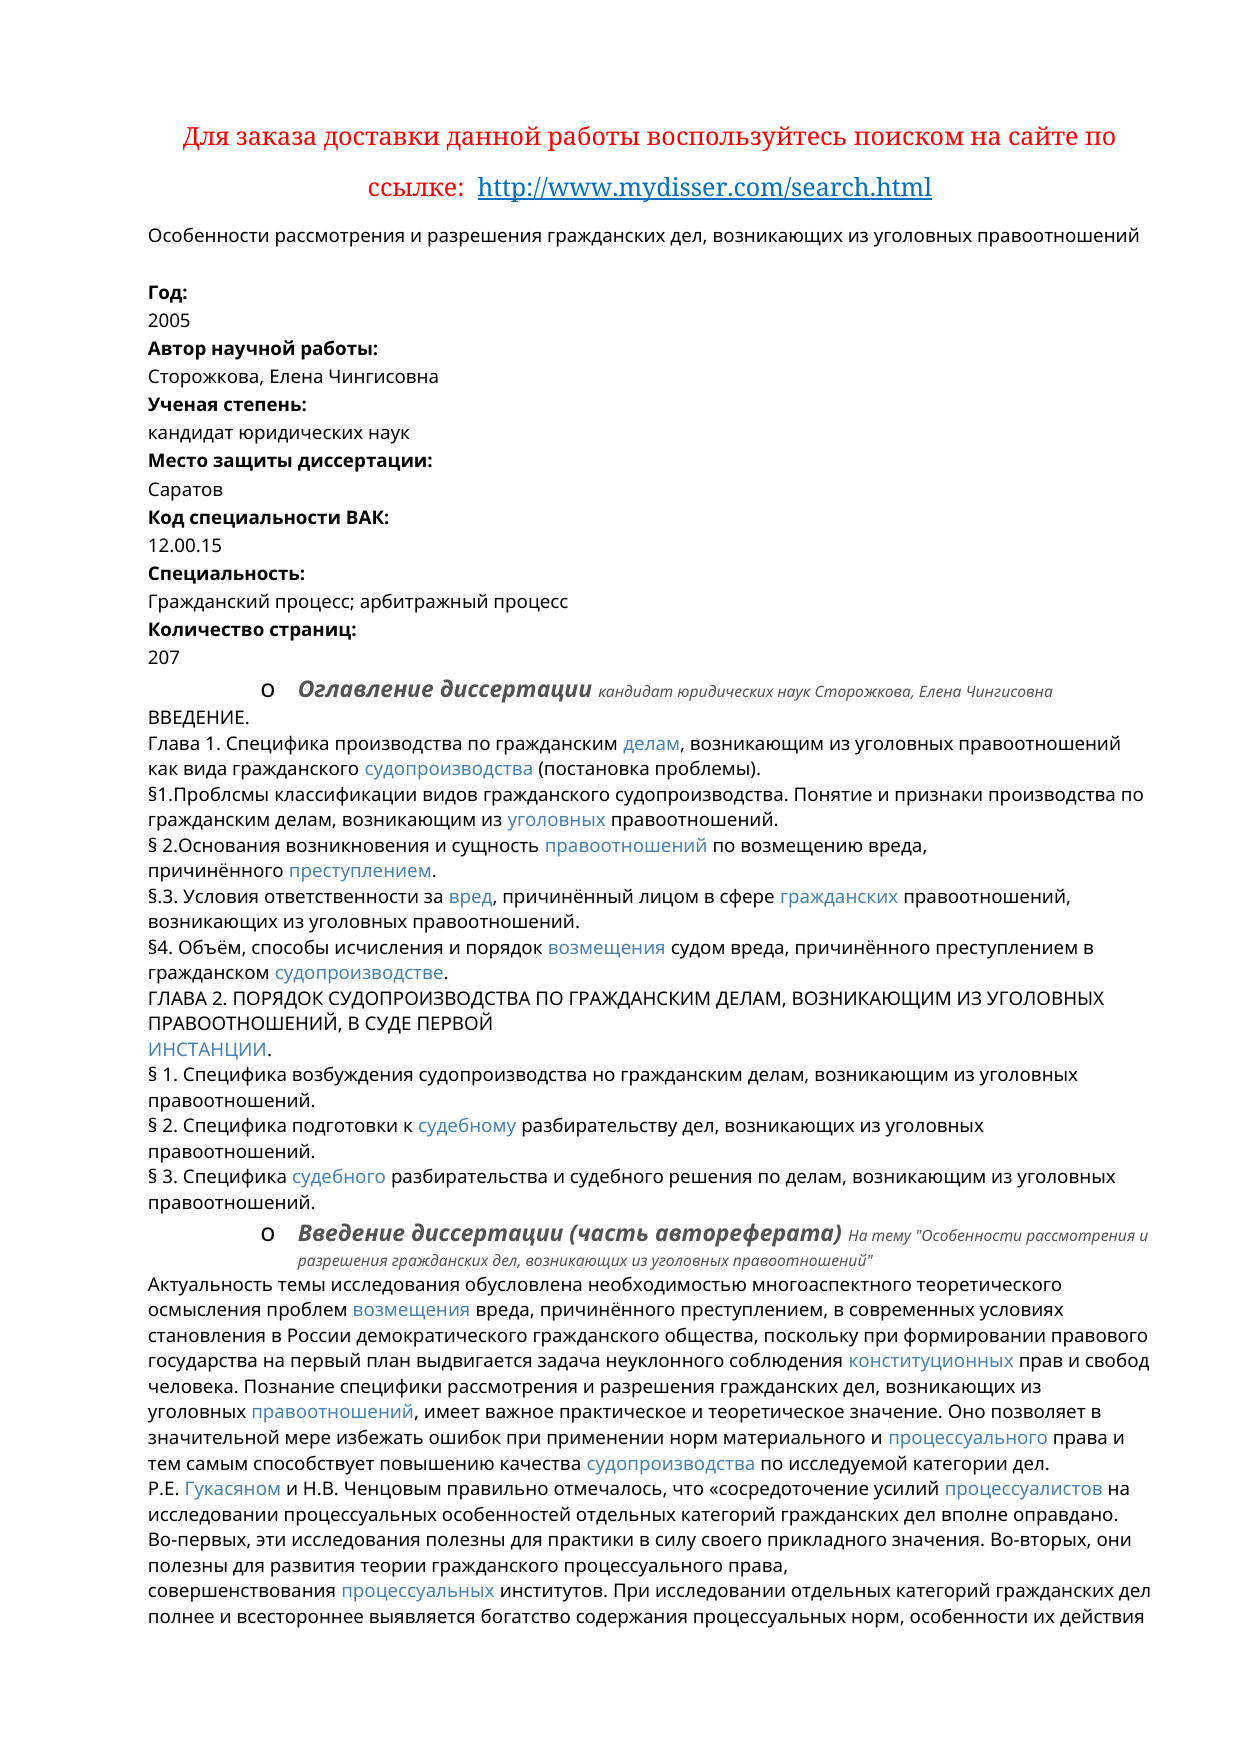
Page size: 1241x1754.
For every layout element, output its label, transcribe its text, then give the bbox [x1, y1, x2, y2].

text Саратов [148, 473, 1152, 501]
text 207 [148, 642, 1152, 670]
text Гражданский процесс; арбитражный процесс [148, 586, 1152, 614]
text Специальность: [148, 558, 1152, 586]
text кандидат юридических наук [148, 417, 1152, 445]
text Сторожкова, Елена Чингисовна [148, 361, 1152, 389]
text 12.00.15 [148, 529, 1152, 558]
text Количество cтраниц: [148, 614, 1152, 642]
text Код cпециальности ВАК: [148, 501, 1152, 529]
text 2005 [148, 304, 1152, 333]
subtitle Оглавление диссертации кандидат юридических наук Сторожкова, Елена Чингисовна [260, 670, 1152, 704]
subtitle Введение диссертации (часть автореферата) На тему "Особенности рассмотрения и разрешения гражданских дел, возникающих из уголовных правоотношений" [260, 1215, 1152, 1271]
text Место защиты диссертации: [148, 445, 1152, 473]
text Для заказа доставки данной работы воспользуйтесь поиском на сайте по ссылке: http://www.mydisser.com/search.html [148, 118, 1152, 203]
text Автор научной работы: [148, 333, 1152, 361]
text Ученая cтепень: [148, 389, 1152, 417]
text Особенности рассмотрения и разрешения гражданских дел, возникающих из уголовных правоотношений Год: [148, 220, 1152, 304]
